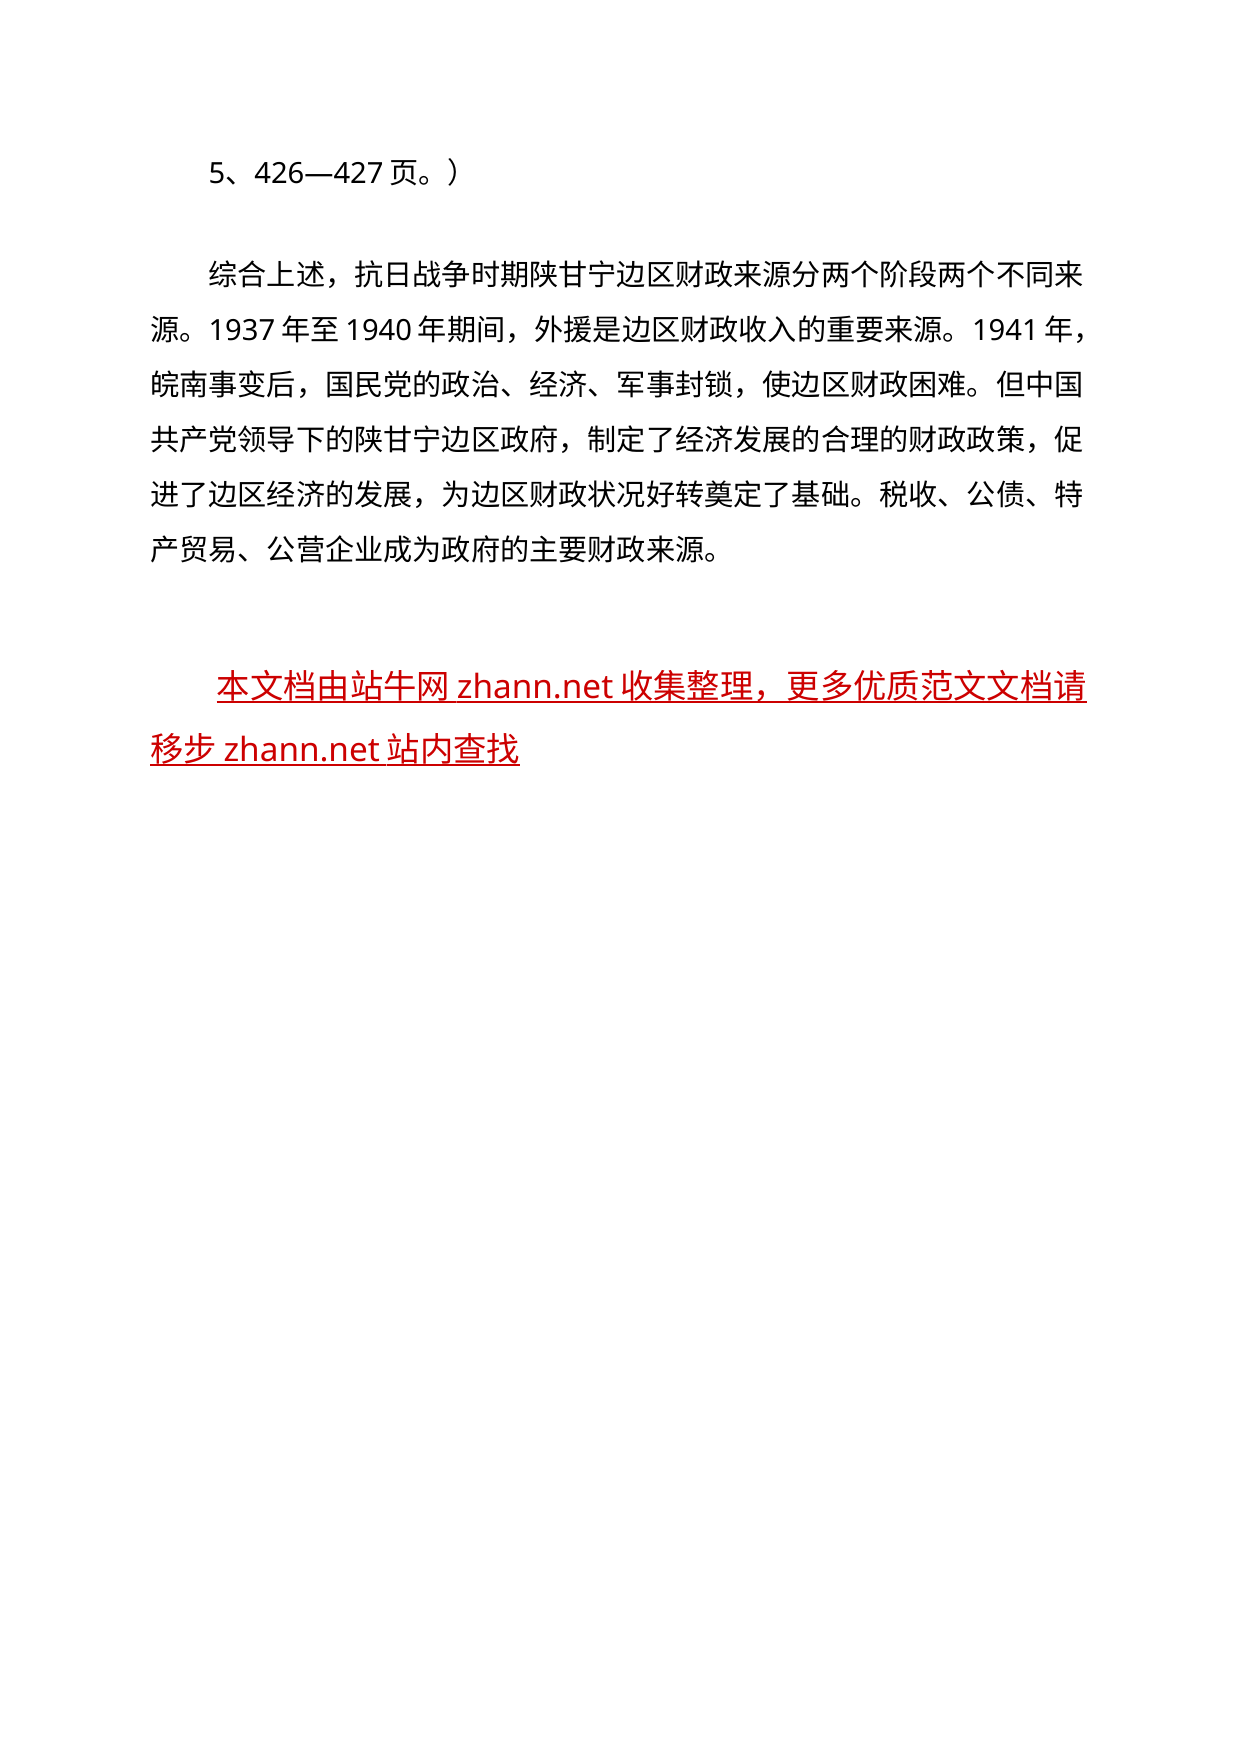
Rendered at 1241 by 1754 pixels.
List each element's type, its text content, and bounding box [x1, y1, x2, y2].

text 综合上述，抗日战争时期陕甘宁边区财政来源分两个阶段两个不同来源。1937年至1940年期间，外援是边区财政收入的重要来源。1941年，皖南事变后，国民党的政治、经济、军事封锁，使边区财政困难。但中国共产党领导下的陕甘宁边区政府，制定了经济发展的合理的财政政策，促进了边区经济的发展，为边区财政状况好转奠定了基础。税收、公债、特产贸易、公营企业成为政府的主要财政来源。 [150, 252, 1090, 569]
text 5、426—427页。） [150, 150, 1090, 192]
text 本文档由站牛网zhann.net收集整理，更多优质范文文档请移步zhann.net站内查找 [150, 659, 1090, 771]
